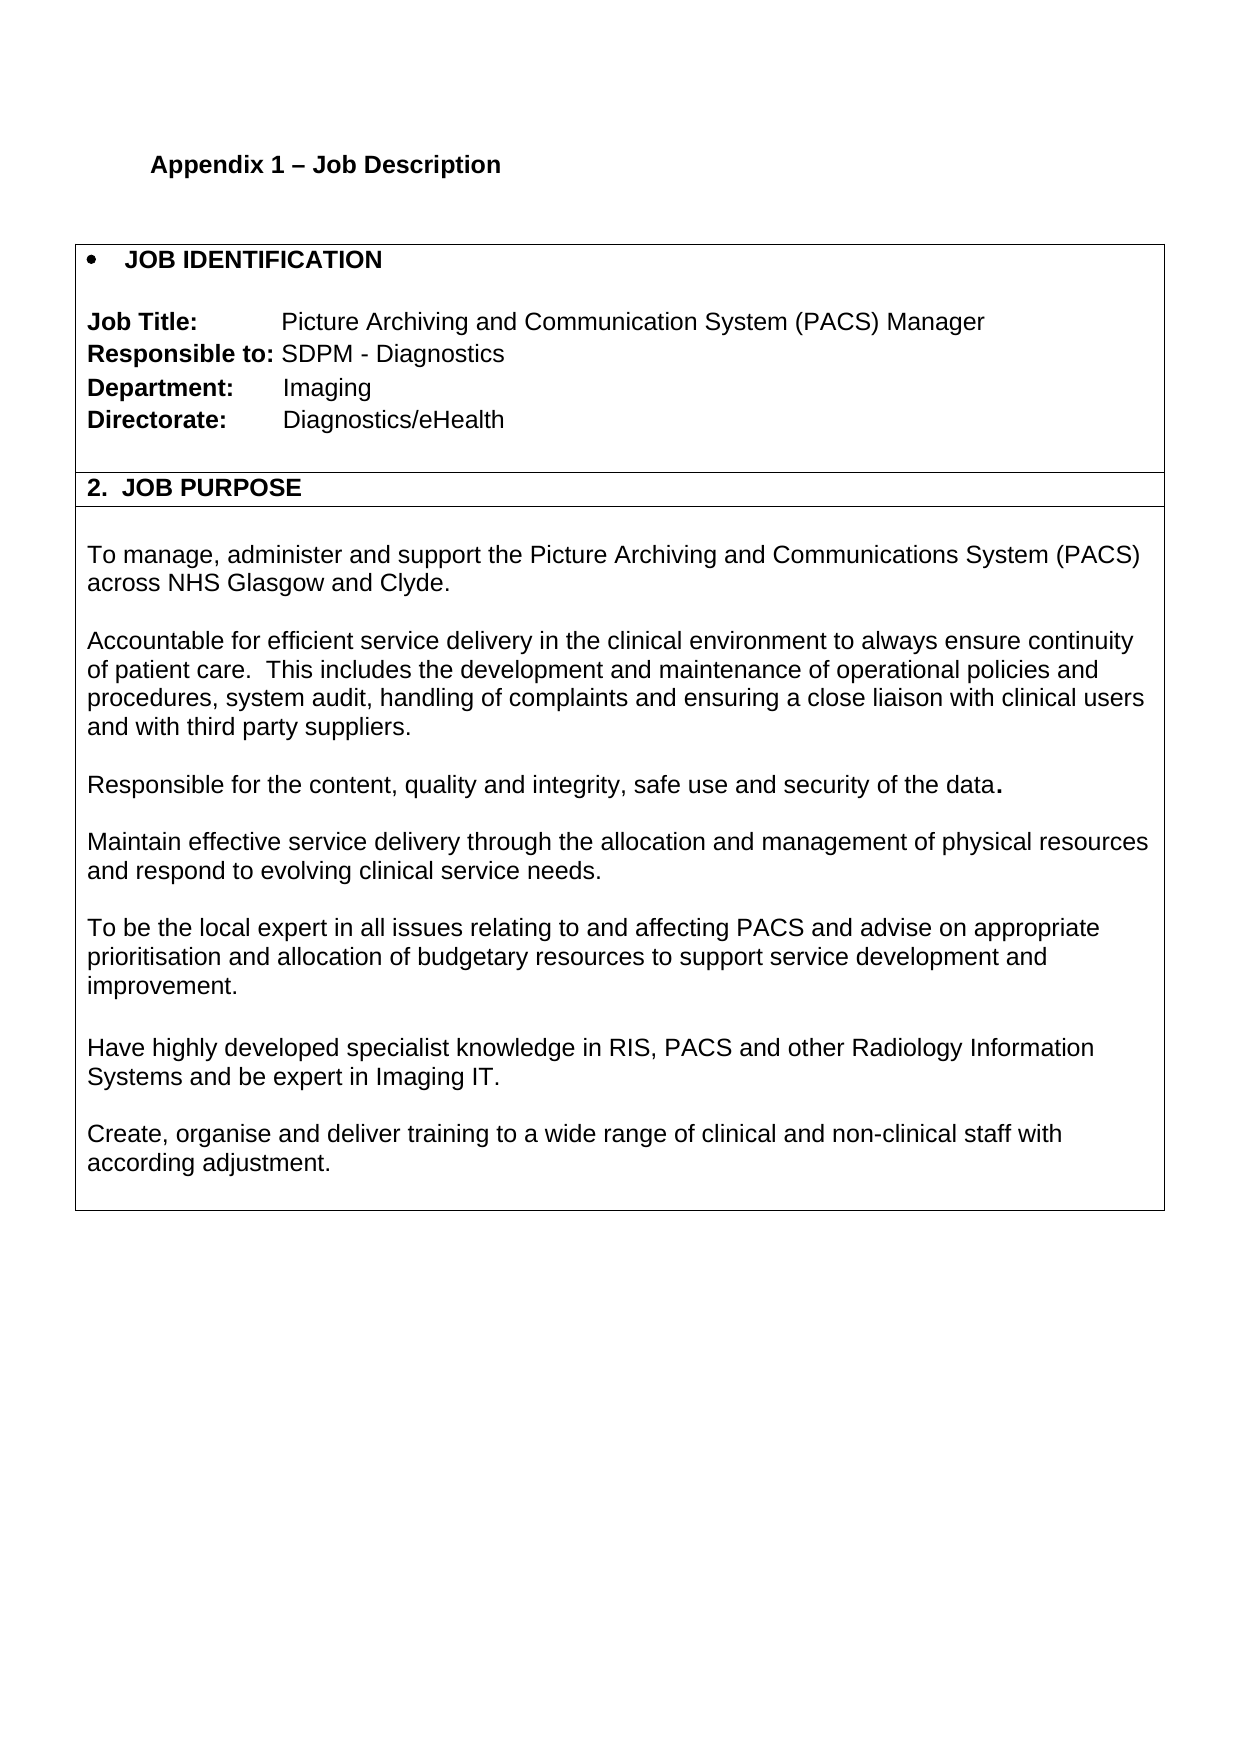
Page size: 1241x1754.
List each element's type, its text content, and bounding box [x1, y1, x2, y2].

table_cell To manage, administer and support the Picture Archiving and Communications System (PACS) across NHS Glasgow and Clyde. Accountable for efficient service delivery in the clinical environment to always ensure continuity of patient care. This includes the development and maintenance of operational policies and procedures, system audit, handling of complaints and ensuring a close liaison with clinical users and with third party suppliers. Responsible for the content, quality and integrity, safe use and security of the data. Maintain effective service delivery through the allocation and management of physical resources and respond to evolving clinical service needs. To be the local expert in all issues relating to and affecting PACS and advise on appropriate prioritisation and allocation of budgetary resources to support service development and improvement. Have highly developed specialist knowledge in RIS, PACS and other Radiology Information Systems and be expert in Imaging IT. Create, organise and deliver training to a wide range of clinical and non-clinical staff with according adjustment. [76, 507, 1164, 1209]
text Appendix 1 – Job Description [150, 150, 1090, 179]
table_header JOB IDENTIFICATION Job Title: Picture Archiving and Communication System (PACS) Manager Responsible to: SDPM - Diagnostics Department: Imaging Directorate: Diagnostics/eHealth [76, 245, 1164, 472]
table_cell 2. JOB PURPOSE [76, 473, 1164, 506]
